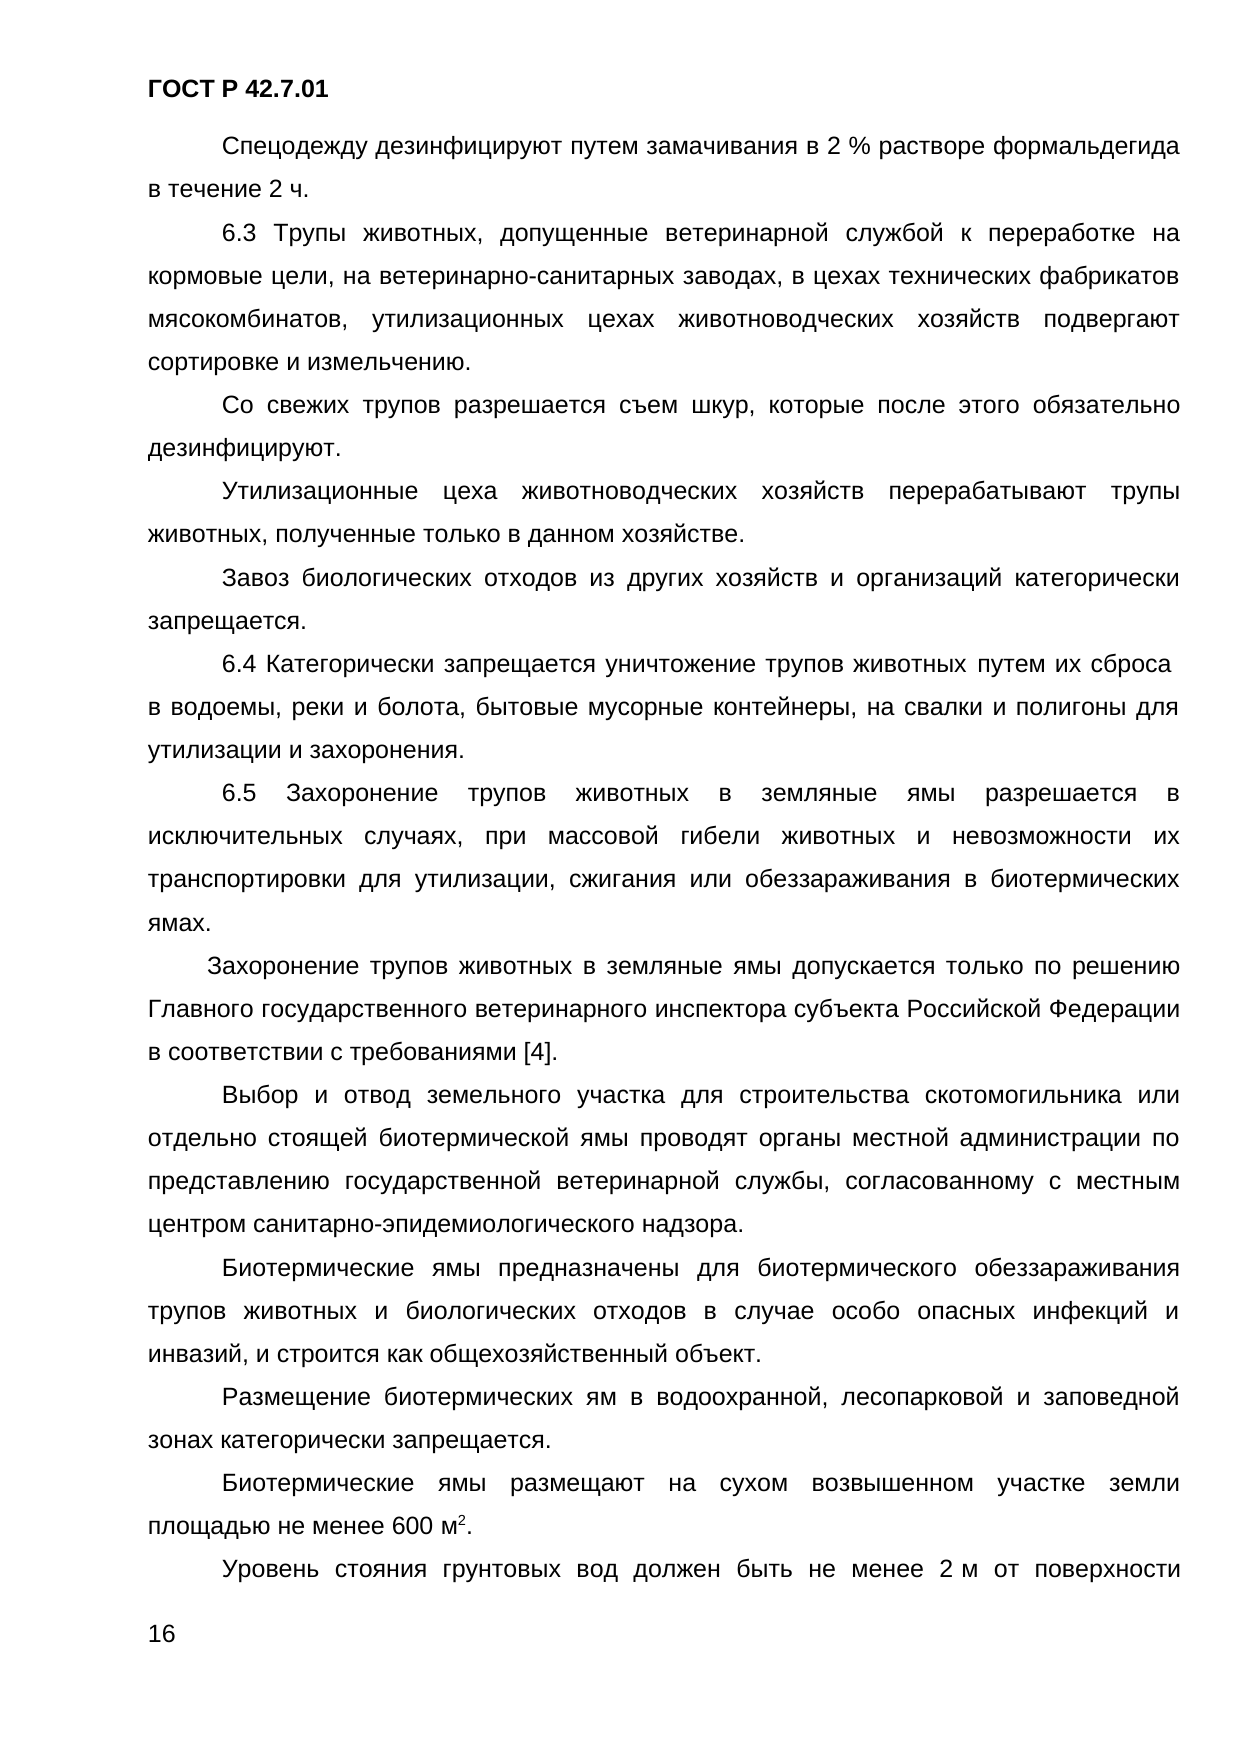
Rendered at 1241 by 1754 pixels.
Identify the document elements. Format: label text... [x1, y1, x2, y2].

text Со свежих трупов разрешается съем шкур, которые после этого обязательно дезинфицируют. [148, 390, 1181, 462]
text Захоронение трупов животных в земляные ямы допускается только по решению Главного государственного ветеринарного инспектора субъекта Российской Федерации в соответствии с требованиями [4]. [148, 951, 1181, 1066]
text 6.3 Трупы животных, допущенные ветеринарной службой к переработке на кормовые цели, на ветеринарно-санитарных заводах, в цехах технических фабрикатов мясокомбинатов, утилизационных цехах животноводческих хозяйств подвергают сортировке и измельчению. [148, 218, 1181, 376]
text Биотермические ямы размещают на сухом возвышенном участке земли площадью не менее 600 м2. [148, 1468, 1181, 1540]
text Размещение биотермических ям в водоохранной, лесопарковой и заповедной зонах категорически запрещается. [148, 1382, 1181, 1454]
text Завоз биологических отходов из других хозяйств и организаций категорически запрещается. [148, 563, 1181, 634]
text Утилизационные цеха животноводческих хозяйств перерабатывают трупы животных, полученные только в данном хозяйстве. [148, 476, 1181, 548]
text 6.5 Захоронение трупов животных в земляные ямы разрешается в исключительных случаях, при массовой гибели животных и невозможности их транспортировки для утилизации, сжигания или обеззараживания в биотермических ямах. [148, 778, 1181, 936]
text Выбор и отвод земельного участка для строительства скотомогильника или отдельно стоящей биотермической ямы проводят органы местной администрации по представлению государственной ветеринарной службы, согласованному с местным центром санитарно-эпидемиологического надзора. [148, 1080, 1181, 1238]
text Биотермические ямы предназначены для биотермического обеззараживания трупов животных и биологических отходов в случае особо опасных инфекций и инвазий, и строится как общехозяйственный объект. [148, 1253, 1181, 1368]
text 6.4 Категорически запрещается уничтожение трупов животных путем их сброса в водоемы, реки и болота, бытовые мусорные контейнеры, на свалки и полигоны для утилизации и захоронения. [148, 649, 1181, 764]
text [148, 1554, 1181, 1583]
text Спецодежду дезинфицируют путем замачивания в 2 % растворе формальдегида в течение 2 ч. [148, 131, 1181, 203]
